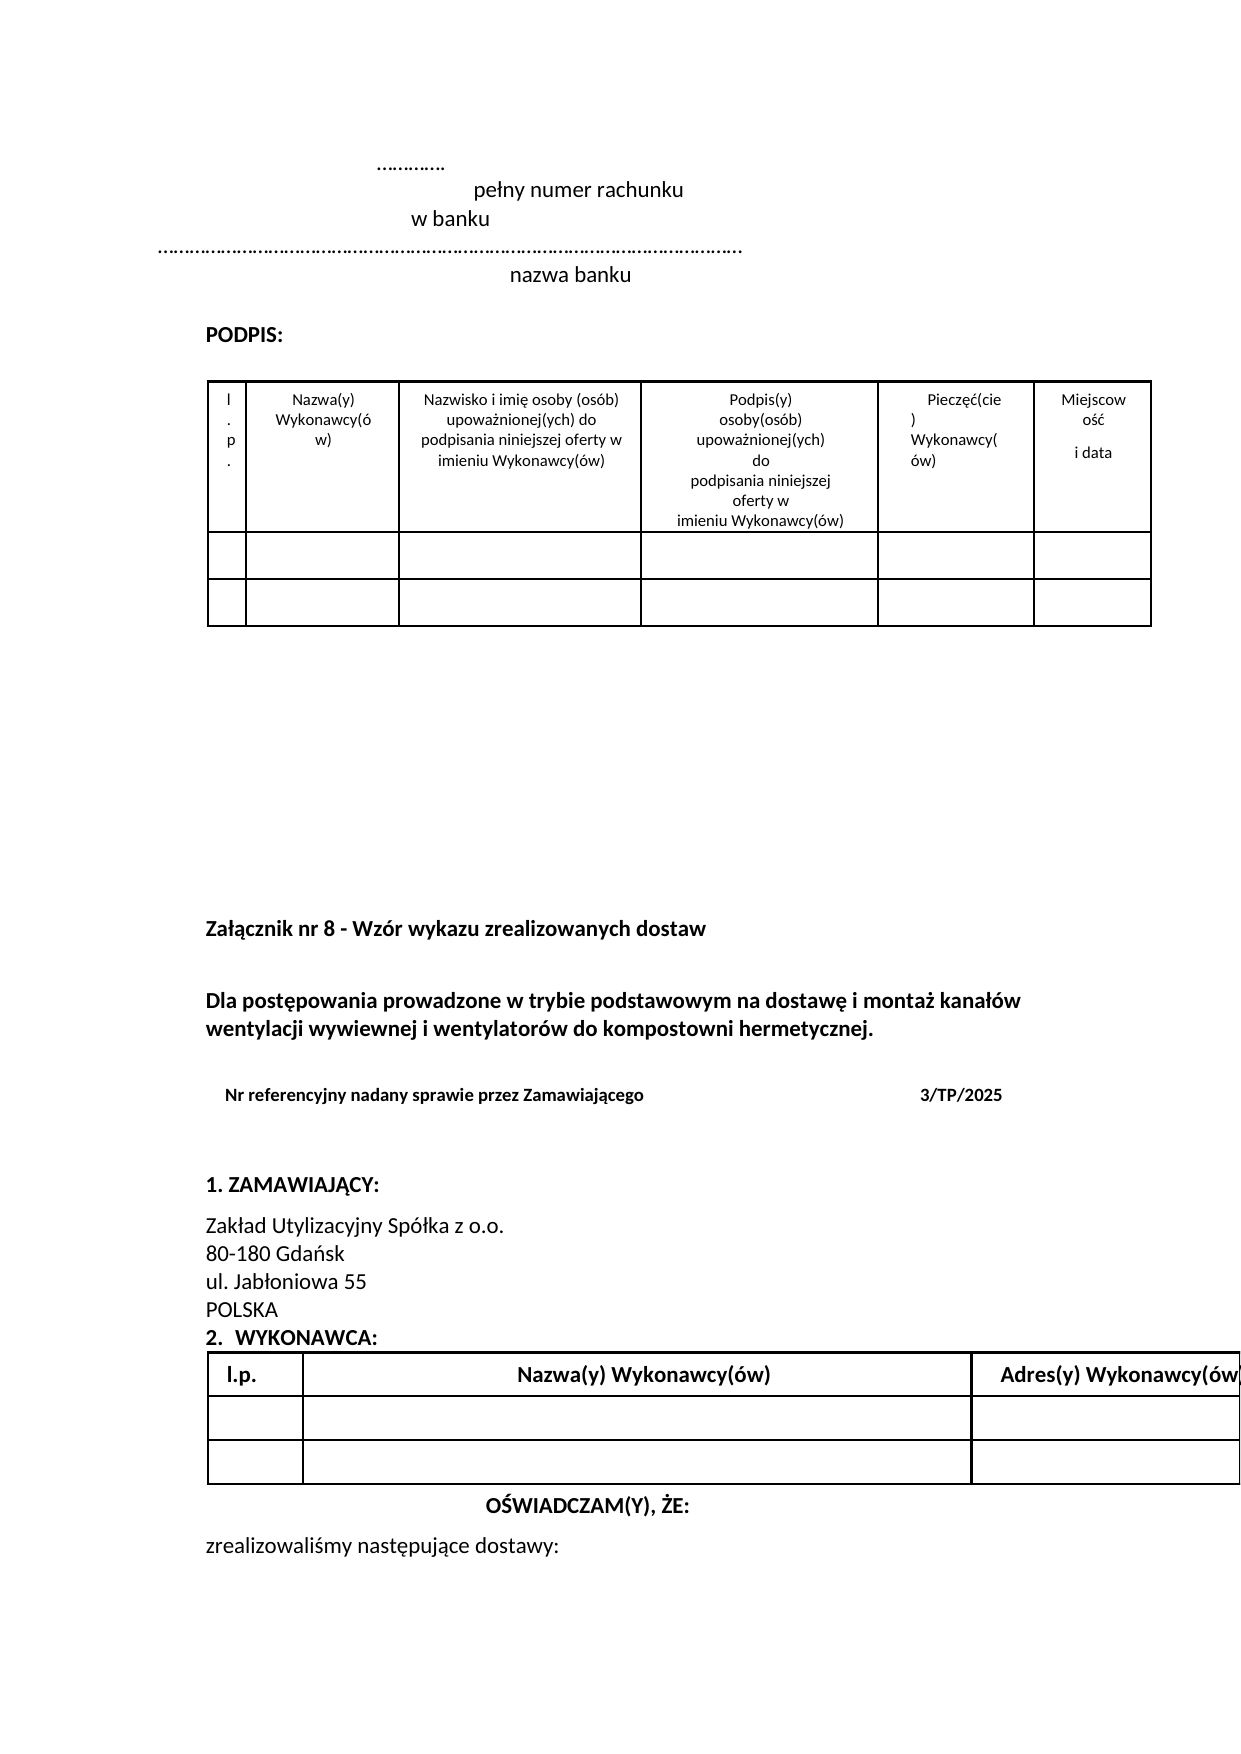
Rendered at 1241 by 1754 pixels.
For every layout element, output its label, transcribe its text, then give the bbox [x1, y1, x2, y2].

table_cell [400, 580, 640, 625]
text ul. Jabłoniowa 55 [206, 1267, 1093, 1295]
text POLSKA [206, 1295, 1093, 1323]
table_header Miejscowość i data [1035, 383, 1150, 531]
table_cell [304, 1397, 970, 1439]
table_cell [209, 1397, 302, 1439]
text nazwa banku [148, 260, 994, 288]
table_cell [642, 580, 877, 625]
table_cell [247, 580, 398, 625]
list WYKONAWCA: [205, 1323, 1093, 1351]
text w banku ………………………………………………………………………………………………… [148, 204, 753, 260]
list ZAMAWIAJĄCY: [205, 1170, 1093, 1198]
table_cell [209, 533, 245, 578]
table_cell [973, 1397, 1239, 1439]
text Załącznik nr 8 - Wzór wykazu zrealizowanych dostaw [206, 914, 1093, 942]
table_header Nazwa(y) Wykonawcy(ów) [247, 383, 398, 531]
table_cell [209, 580, 245, 625]
table_header 3/TP/2025 [833, 1083, 1074, 1107]
table_cell [879, 580, 1033, 625]
table_cell [1035, 533, 1150, 578]
table_header l.p. [209, 1354, 302, 1395]
table_cell [247, 533, 398, 578]
table_header Nr referencyjny nadany sprawie przez Zamawiającego [193, 1083, 833, 1107]
table_header Pieczęć(cie) Wykonawcy(ów) [879, 383, 1033, 531]
text 80-180 Gdańsk [206, 1239, 1093, 1267]
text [148, 148, 674, 176]
table_cell [400, 533, 640, 578]
text Zakład Utylizacyjny Spółka z o.o. [206, 1211, 1093, 1239]
table_header Podpis(y) osoby(osób) upoważnionej(ych) do podpisania niniejszej oferty w imieniu Wykonawcy(ów) [642, 383, 877, 531]
text zrealizowaliśmy następujące dostawy: [206, 1531, 1093, 1559]
text Dla postępowania prowadzone w trybie podstawowym na dostawę i montaż kanałów wentylacji wywiewnej i wentylatorów do kompostowni hermetycznej. [206, 986, 1093, 1042]
table_cell [304, 1441, 970, 1483]
text pełny numer rachunku [148, 176, 1010, 204]
table_cell [973, 1441, 1239, 1483]
table_cell [642, 533, 877, 578]
table_cell [879, 533, 1033, 578]
table_header Adres(y) Wykonawcy(ów) [973, 1354, 1239, 1395]
text PODPIS: [206, 320, 1093, 348]
table_header l.p. [209, 383, 245, 531]
table_cell [209, 1441, 302, 1483]
table_header Nazwisko i imię osoby (osób) upoważnionej(ych) do podpisania niniejszej oferty w imieniu Wykonawcy(ów) [400, 383, 640, 531]
text OŚWIADCZAM(Y), ŻE: [148, 1491, 1028, 1519]
table_cell [1035, 580, 1150, 625]
table_header Nazwa(y) Wykonawcy(ów) [304, 1354, 970, 1395]
